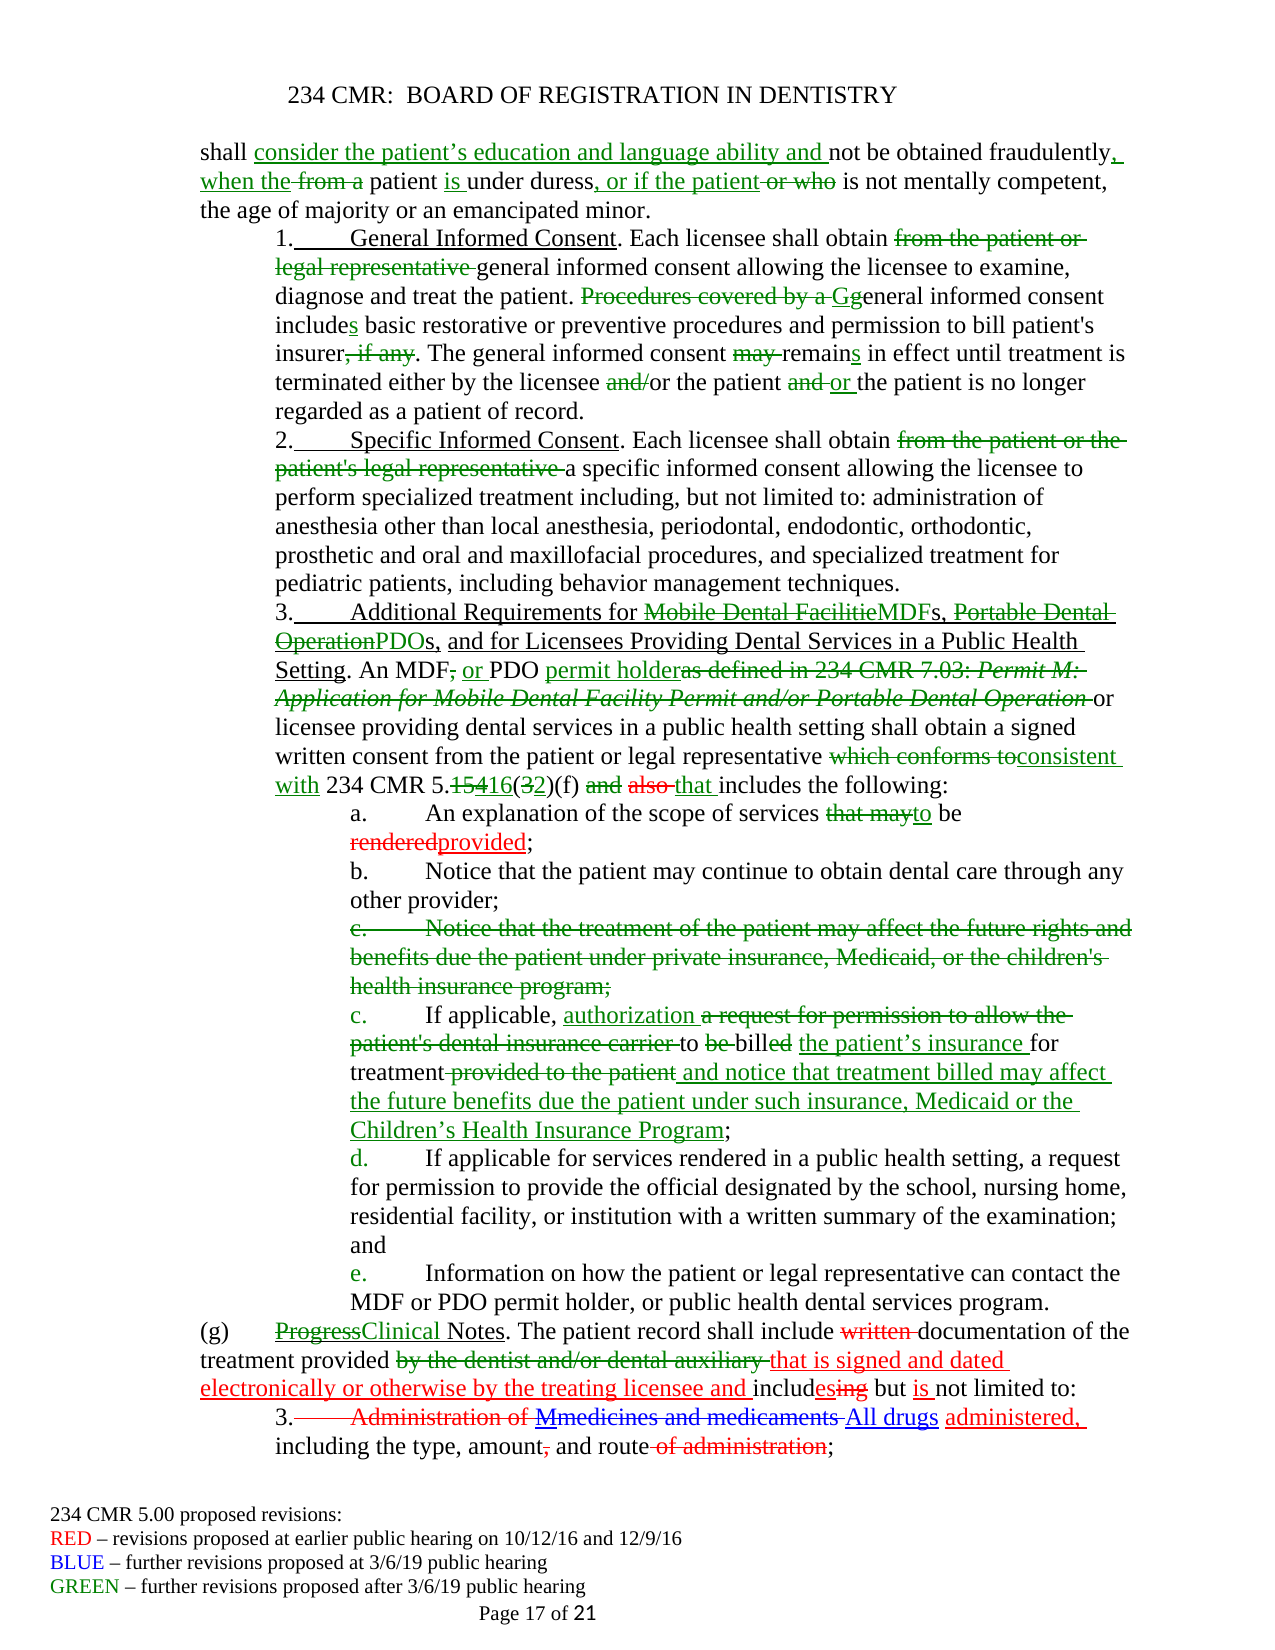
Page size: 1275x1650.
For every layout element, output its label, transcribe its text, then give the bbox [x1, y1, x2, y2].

list General Informed Consent. Each licensee shall obtain from the patient or legal representative general informed consent allowing the licensee to examine, diagnose and treat the patient. Procedures covered by a Ggeneral informed consent includes basic restorative or preventive procedures and permission to bill patient's insurer, if any. The general informed consent may remains in effect until treatment is terminated either by the licensee and/or the patient and or the patient is no longer regarded as a patient of record. [275, 223, 1135, 425]
list Additional Requirements for Mobile Dental FacilitieMDFs, Portable Dental OperationPDOs, and for Licensees Providing Dental Services in a Public Health Setting. An MDF, or PDO permit holderas defined in 234 CMR 7.03: Permit M: Application for Mobile Dental Facility Permit and/or Portable Dental Operation or licensee providing dental services in a public health setting shall obtain a signed written consent from the patient or legal representative which conforms toconsistent with 234 CMR 5.15416(32)(f) and also that includes the following: [275, 597, 1135, 798]
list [200, 137, 1135, 223]
list If applicable for services rendered in a public health setting, a request for permission to provide the official designated by the school, nursing home, residential facility, or institution with a written summary of the examination; and [350, 1143, 1135, 1258]
list Administration of Mmedicines and medicaments All drugs administered, including the type, amount, and route of administration; [275, 1402, 1135, 1460]
list Notice that the patient may continue to obtain dental care through any other provider; [350, 856, 1135, 913]
list ProgressClinical Notes. The patient record shall include written documentation of the treatment provided by the dentist and/or dental auxiliary that is signed and dated electronically or otherwise by the treating licensee and includesing but is not limited to: [200, 1316, 1135, 1402]
list An explanation of the scope of services that mayto be renderedprovided; [350, 798, 1135, 856]
list Specific Informed Consent. Each licensee shall obtain from the patient or the patient's legal representative a specific informed consent allowing the licensee to perform specialized treatment including, but not limited to: administration of anesthesia other than local anesthesia, periodontal, endodontic, orthodontic, prosthetic and oral and maxillofacial procedures, and specialized treatment for pediatric patients, including behavior management techniques. [275, 425, 1135, 597]
list If applicable, authorization a request for permission to allow the patient's dental insurance carrier to be billed the patient’s insurance for treatment provided to the patient and notice that treatment billed may affect the future benefits due the patient under such insurance, Medicaid or the Children’s Health Insurance Program; [350, 1000, 1135, 1143]
list Notice that the treatment of the patient may affect the future rights and benefits due the patient under private insurance, Medicaid, or the children's health insurance program; [350, 913, 1135, 1000]
list Information on how the patient or legal representative can contact the MDF or PDO permit holder, or public health dental services program. [350, 1258, 1135, 1316]
